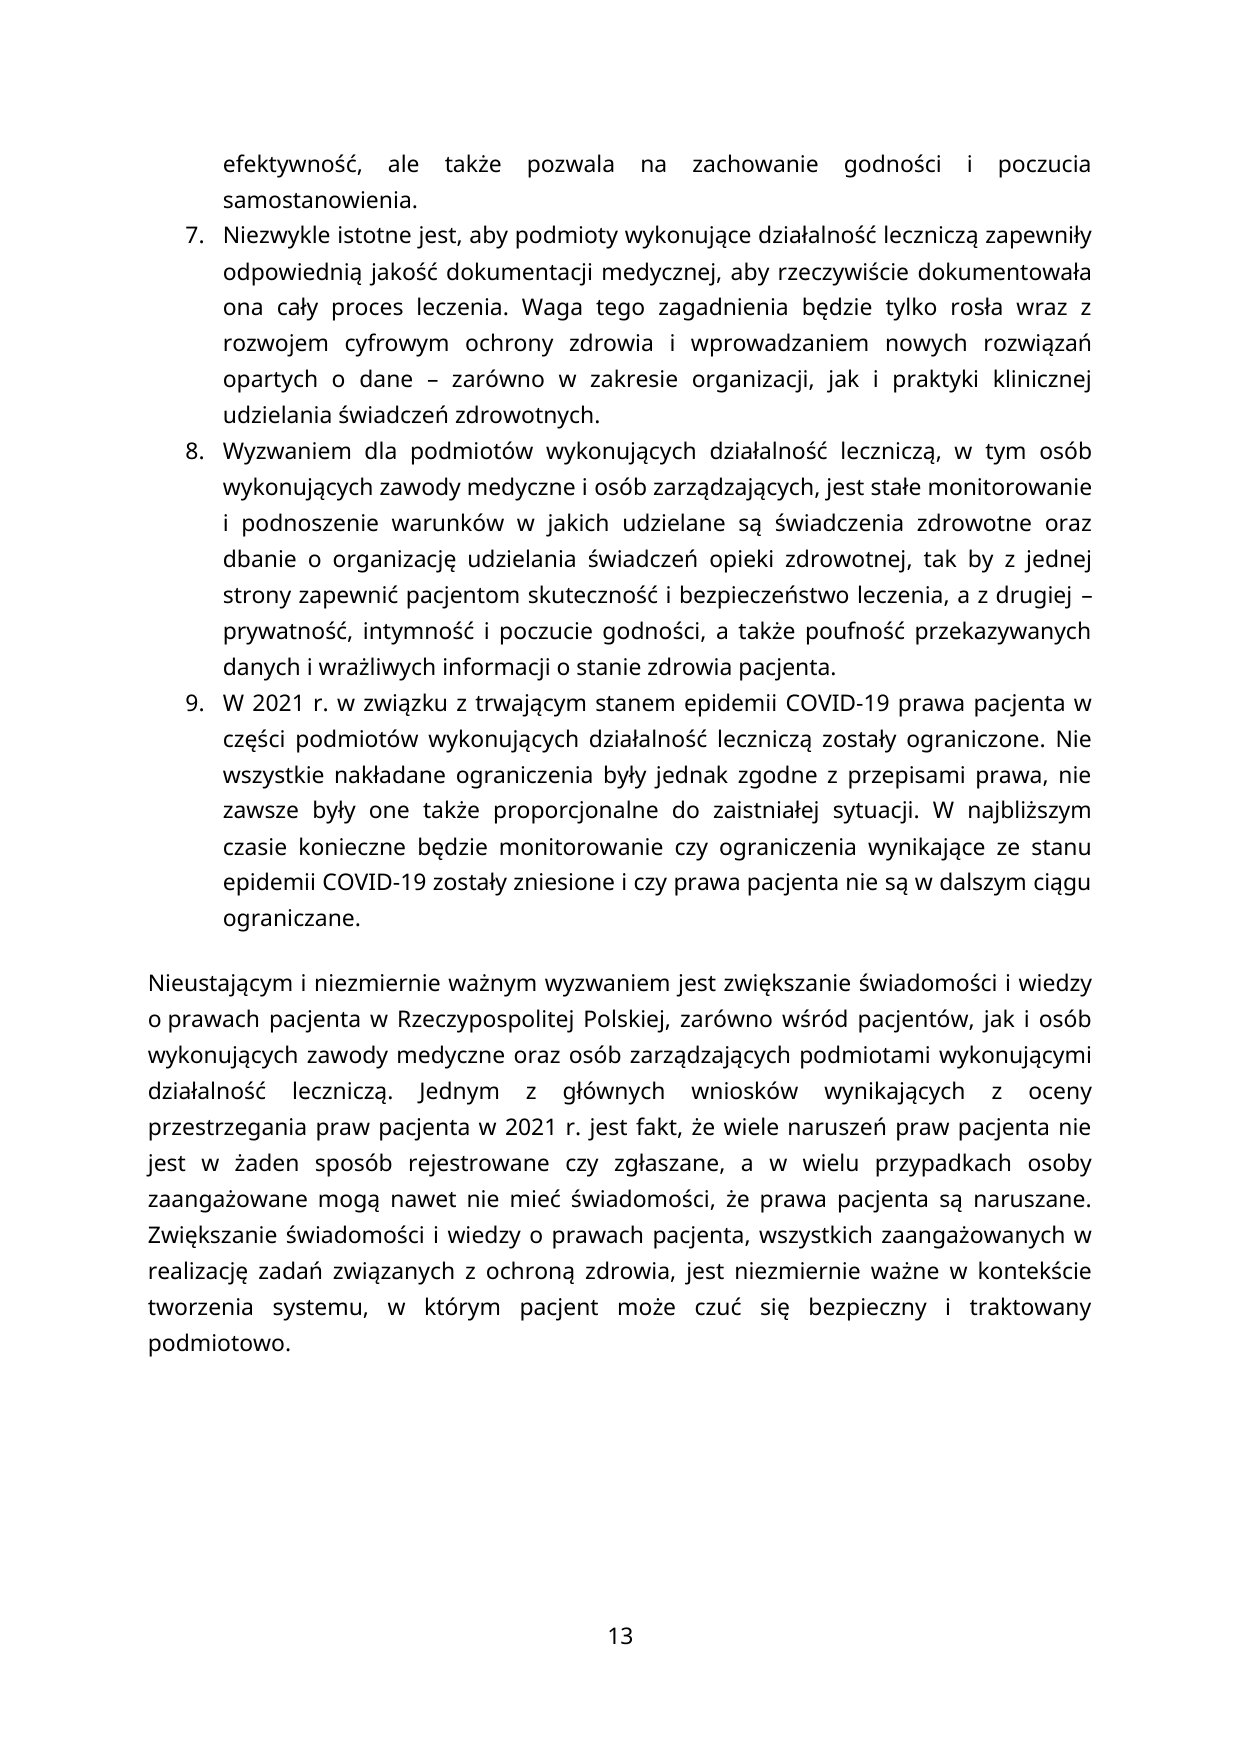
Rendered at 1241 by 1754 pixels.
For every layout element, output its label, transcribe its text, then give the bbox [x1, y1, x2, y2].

list Niezwykle istotne jest, aby podmioty wykonujące działalność leczniczą zapewniły odpowiednią jakość dokumentacji medycznej, aby rzeczywiście dokumentowała ona cały proces leczenia. Waga tego zagadnienia będzie tylko rosła wraz z rozwojem cyfrowym ochrony zdrowia i wprowadzaniem nowych rozwiązań opartych o dane – zarówno w zakresie organizacji, jak i praktyki klinicznej udzielania świadczeń zdrowotnych. [185, 219, 1093, 430]
text Nieustającym i niezmiernie ważnym wyzwaniem jest zwiększanie świadomości i wiedzy o prawach pacjenta w Rzeczypospolitej Polskiej, zarówno wśród pacjentów, jak i osób wykonujących zawody medyczne oraz osób zarządzających podmiotami wykonującymi działalność leczniczą. Jednym z głównych wniosków wynikających z oceny przestrzegania praw pacjenta w 2021 r. jest fakt, że wiele naruszeń praw pacjenta nie jest w żaden sposób rejestrowane czy zgłaszane, a w wielu przypadkach osoby zaangażowane mogą nawet nie mieć świadomości, że prawa pacjenta są naruszane. Zwiększanie świadomości i wiedzy o prawach pacjenta, wszystkich zaangażowanych w realizację zadań związanych z ochroną zdrowia, jest niezmiernie ważne w kontekście tworzenia systemu, w którym pacjent może czuć się bezpieczny i traktowany podmiotowo. [148, 967, 1093, 1358]
list Wyzwaniem dla podmiotów wykonujących działalność leczniczą, w tym osób wykonujących zawody medyczne i osób zarządzających, jest stałe monitorowanie i podnoszenie warunków w jakich udzielane są świadczenia zdrowotne oraz dbanie o organizację udzielania świadczeń opieki zdrowotnej, tak by z jednej strony zapewnić pacjentom skuteczność i bezpieczeństwo leczenia, a z drugiej – prywatność, intymność i poczucie godności, a także poufność przekazywanych danych i wrażliwych informacji o stanie zdrowia pacjenta. [185, 435, 1093, 682]
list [185, 148, 1093, 215]
list W 2021 r. w związku z trwającym stanem epidemii COVID-19 prawa pacjenta w części podmiotów wykonujących działalność leczniczą zostały ograniczone. Nie wszystkie nakładane ograniczenia były jednak zgodne z przepisami prawa, nie zawsze były one także proporcjonalne do zaistniałej sytuacji. W najbliższym czasie konieczne będzie monitorowanie czy ograniczenia wynikające ze stanu epidemii COVID-19 zostały zniesione i czy prawa pacjenta nie są w dalszym ciągu ograniczane. [185, 687, 1093, 933]
